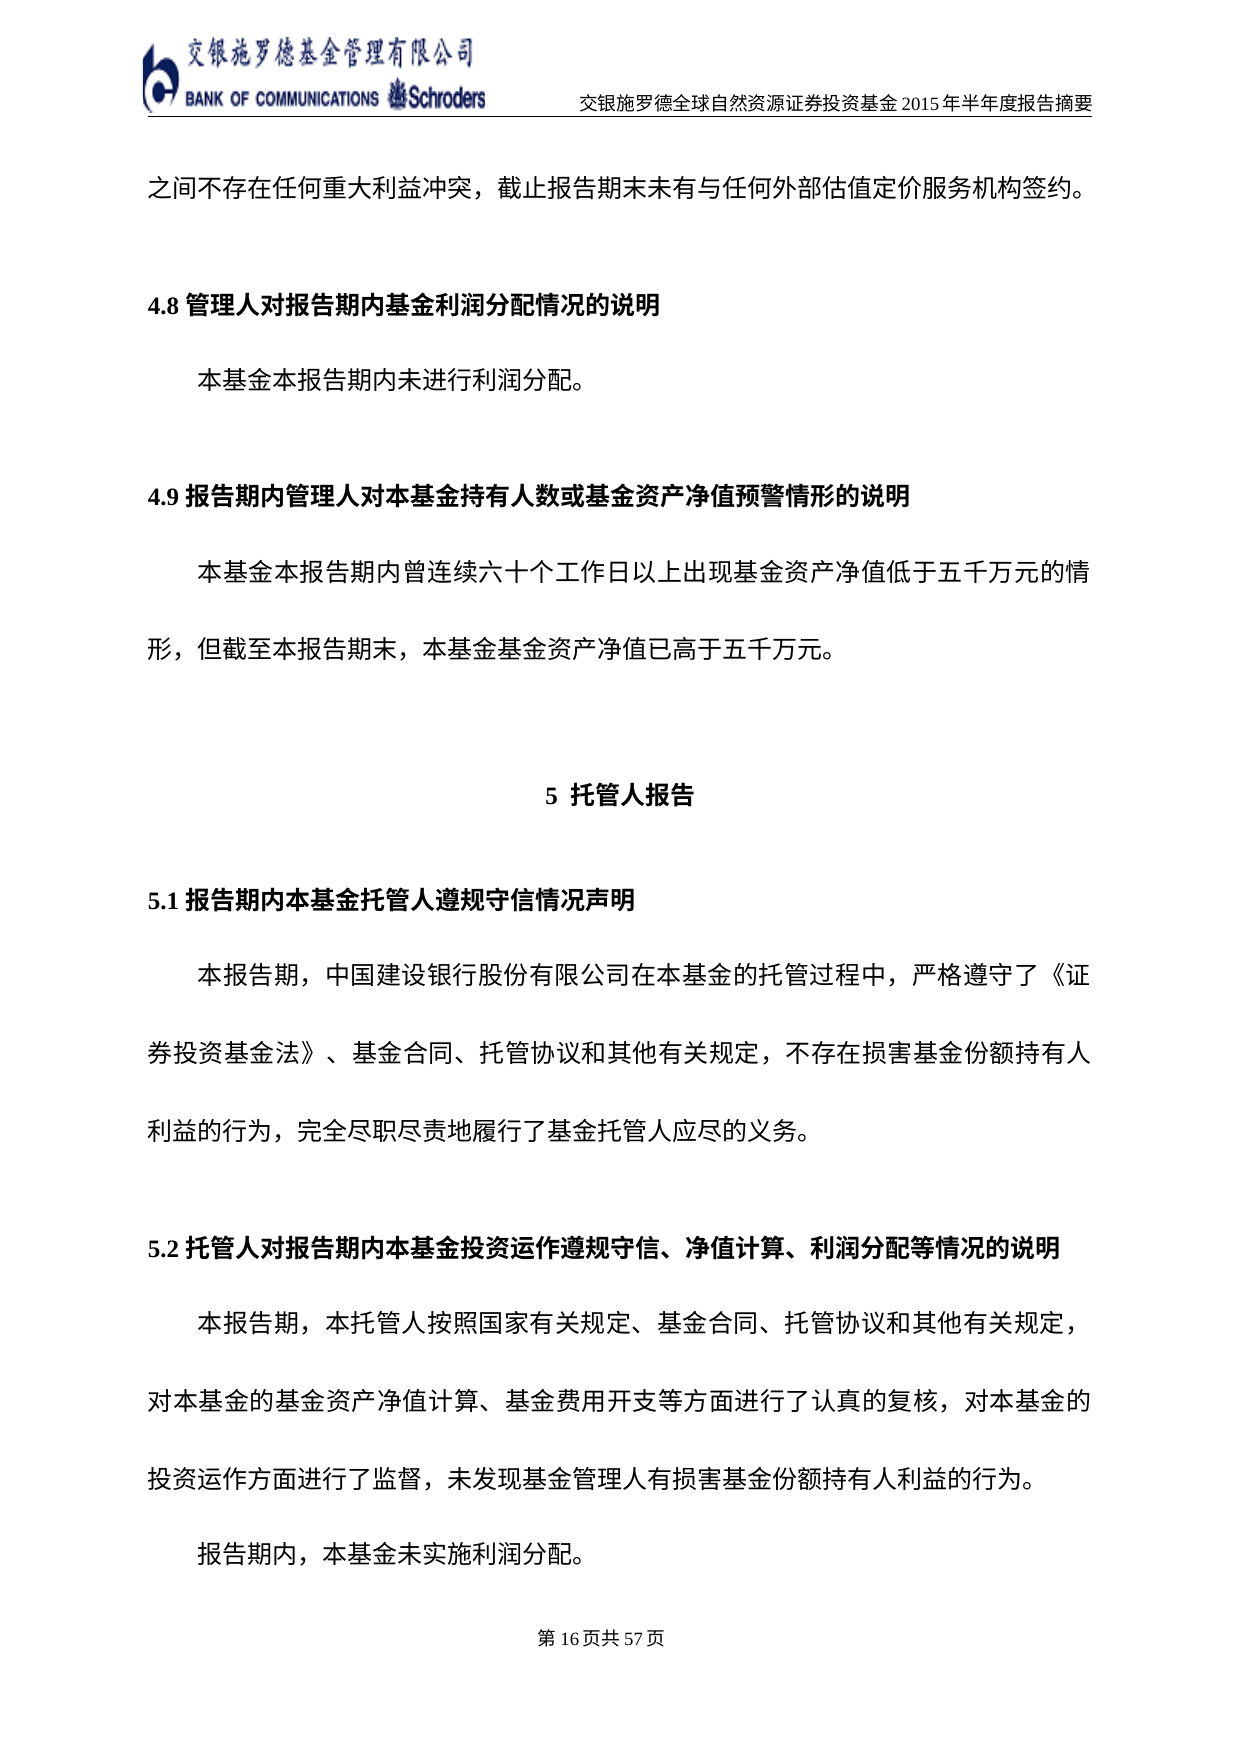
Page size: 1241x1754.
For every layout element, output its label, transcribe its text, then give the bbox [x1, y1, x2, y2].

text 本基金本报告期内未进行利润分配。 [148, 346, 1092, 411]
text 本报告期，中国建设银行股份有限公司在本基金的托管过程中，严格遵守了《证券投资基金法》、基金合同、托管协议和其他有关规定，不存在损害基金份额持有人利益的行为，完全尽职尽责地履行了基金托管人应尽的义务。 [148, 941, 1092, 1162]
subtitle 5 托管人报告 [148, 761, 1092, 826]
text 本基金本报告期内曾连续六十个工作日以上出现基金资产净值低于五千万元的情形，但截至本报告期末，本基金基金资产净值已高于五千万元。 [148, 538, 1092, 681]
text 报告期内，本基金未实施利润分配。 [148, 1520, 1092, 1585]
subtitle 5.2 托管人对报告期内本基金投资运作遵规守信、净值计算、利润分配等情况的说明 [148, 1214, 1092, 1279]
text 本报告期，本托管人按照国家有关规定、基金合同、托管协议和其他有关规定，对本基金的基金资产净值计算、基金费用开支等方面进行了认真的复核，对本基金的投资运作方面进行了监督，未发现基金管理人有损害基金份额持有人利益的行为。 [148, 1289, 1092, 1510]
subtitle 4.9 报告期内管理人对本基金持有人数或基金资产净值预警情形的说明 [148, 462, 1092, 527]
subtitle 4.8 管理人对报告期内基金利润分配情况的说明 [148, 271, 1092, 336]
picture [142, 37, 485, 113]
subtitle 5.1 报告期内本基金托管人遵规守信情况声明 [148, 866, 1092, 931]
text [148, 154, 1092, 219]
